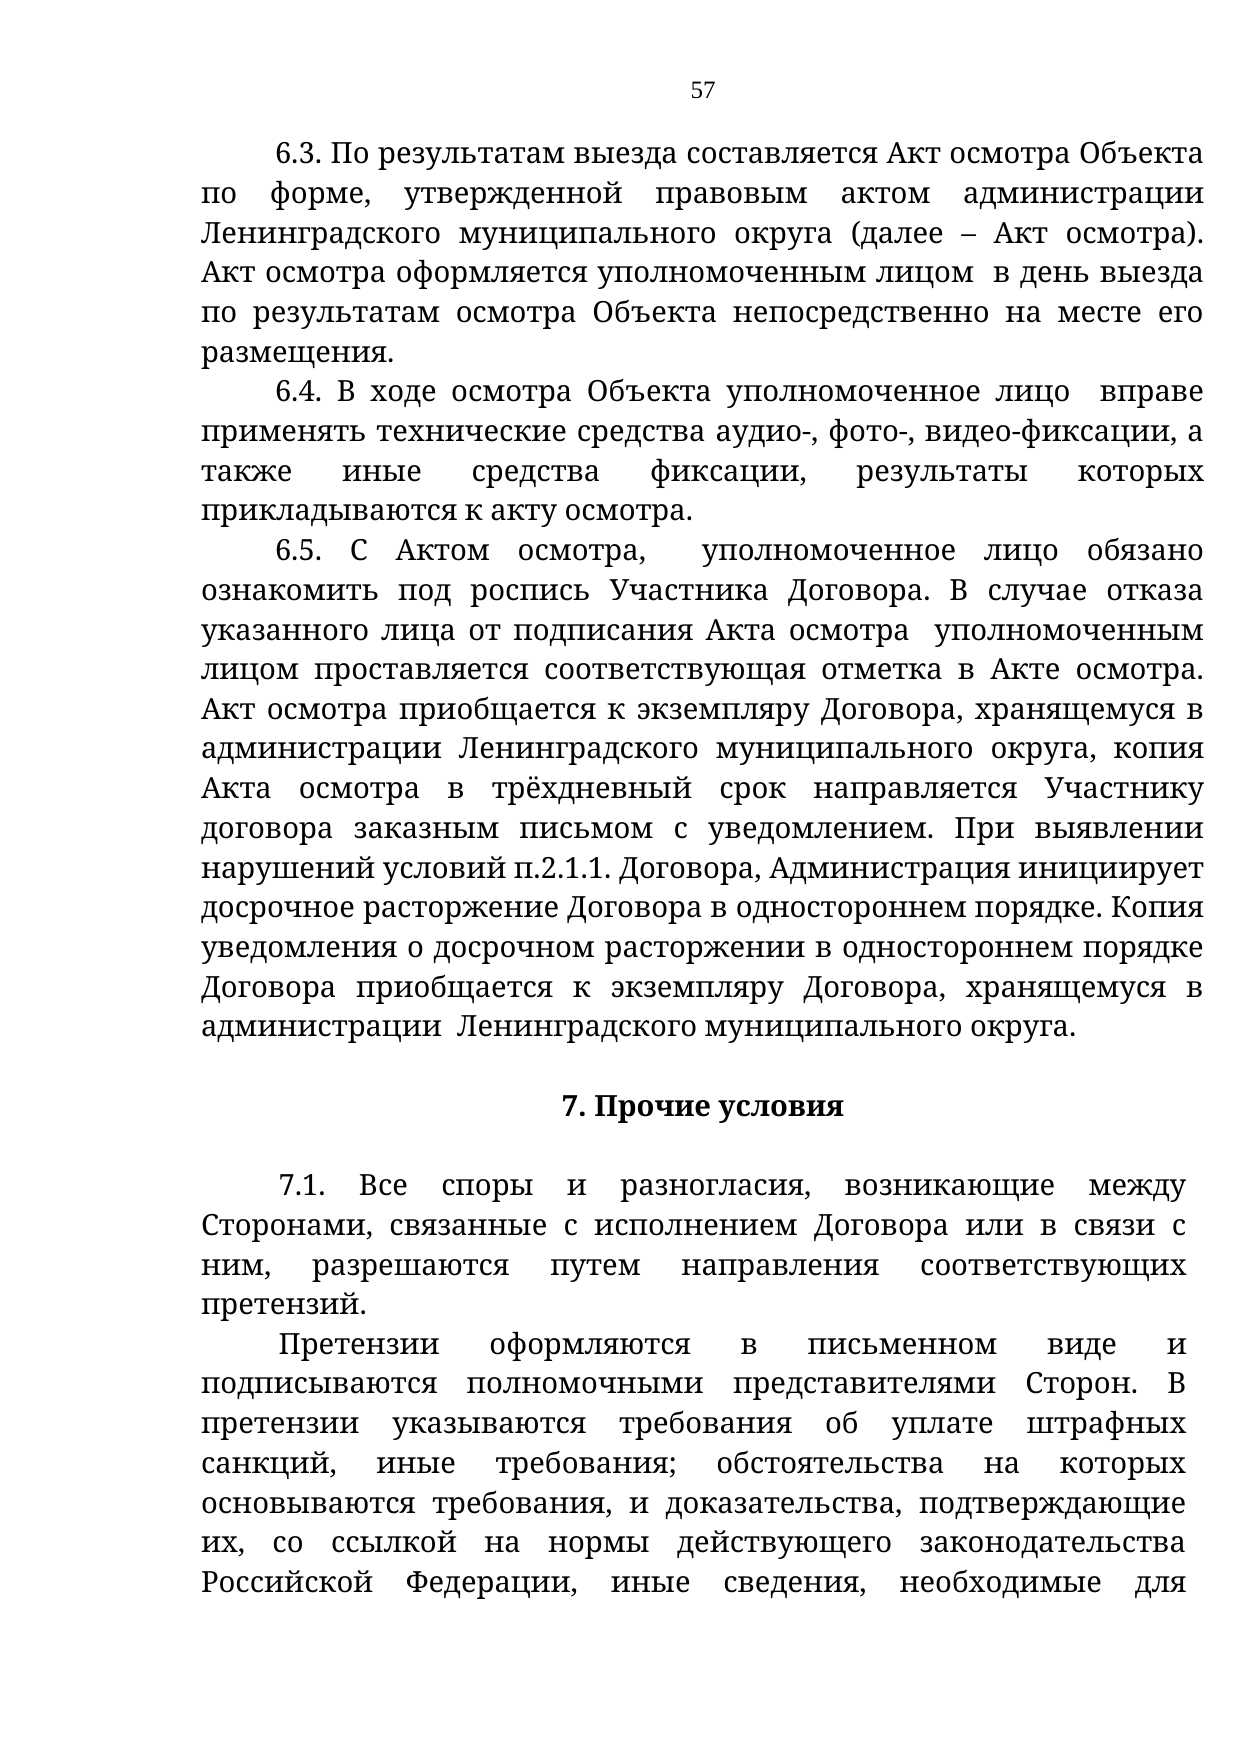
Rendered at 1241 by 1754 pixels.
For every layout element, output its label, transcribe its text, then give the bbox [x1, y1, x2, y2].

text 6.3. По результатам выезда составляется Акт осмотра Объекта по форме, утвержденной правовым актом администрации Ленинградского муниципального округа (далее – Акт осмотра). Акт осмотра оформляется уполномоченным лицом в день выезда по результатам осмотра Объекта непосредственно на месте его размещения. [201, 132, 1205, 371]
text 6.4. В ходе осмотра Объекта уполномоченное лицо вправе применять технические средства аудио-, фото-, видео-фиксации, а также иные средства фиксации, результаты которых прикладываются к акту осмотра. [201, 371, 1205, 529]
text 6.5. С Актом осмотра, уполномоченное лицо обязано ознакомить под роспись Участника Договора. В случае отказа указанного лица от подписания Акта осмотра уполномоченным лицом проставляется соответствующая отметка в Акте осмотра. Акт осмотра приобщается к экземпляру Договора, хранящемуся в администрации Ленинградского муниципального округа, копия Акта осмотра в трёхдневный срок направляется Участнику договора заказным письмом с уведомлением. При выявлении нарушений условий п.2.1.1. Договора, Администрация инициирует досрочное расторжение Договора в одностороннем порядке. Копия уведомления о досрочном расторжении в одностороннем порядке Договора приобщается к экземпляру Договора, хранящемуся в администрации Ленинградского муниципального округа. [201, 529, 1205, 1045]
text 7.1. Все споры и разногласия, возникающие между Сторонами, связанные с исполнением Договора или в связи с ним, разрешаются путем направления соответствующих претензий. [201, 1164, 1187, 1323]
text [201, 1323, 1187, 1601]
text 7. Прочие условия [201, 1085, 1205, 1125]
